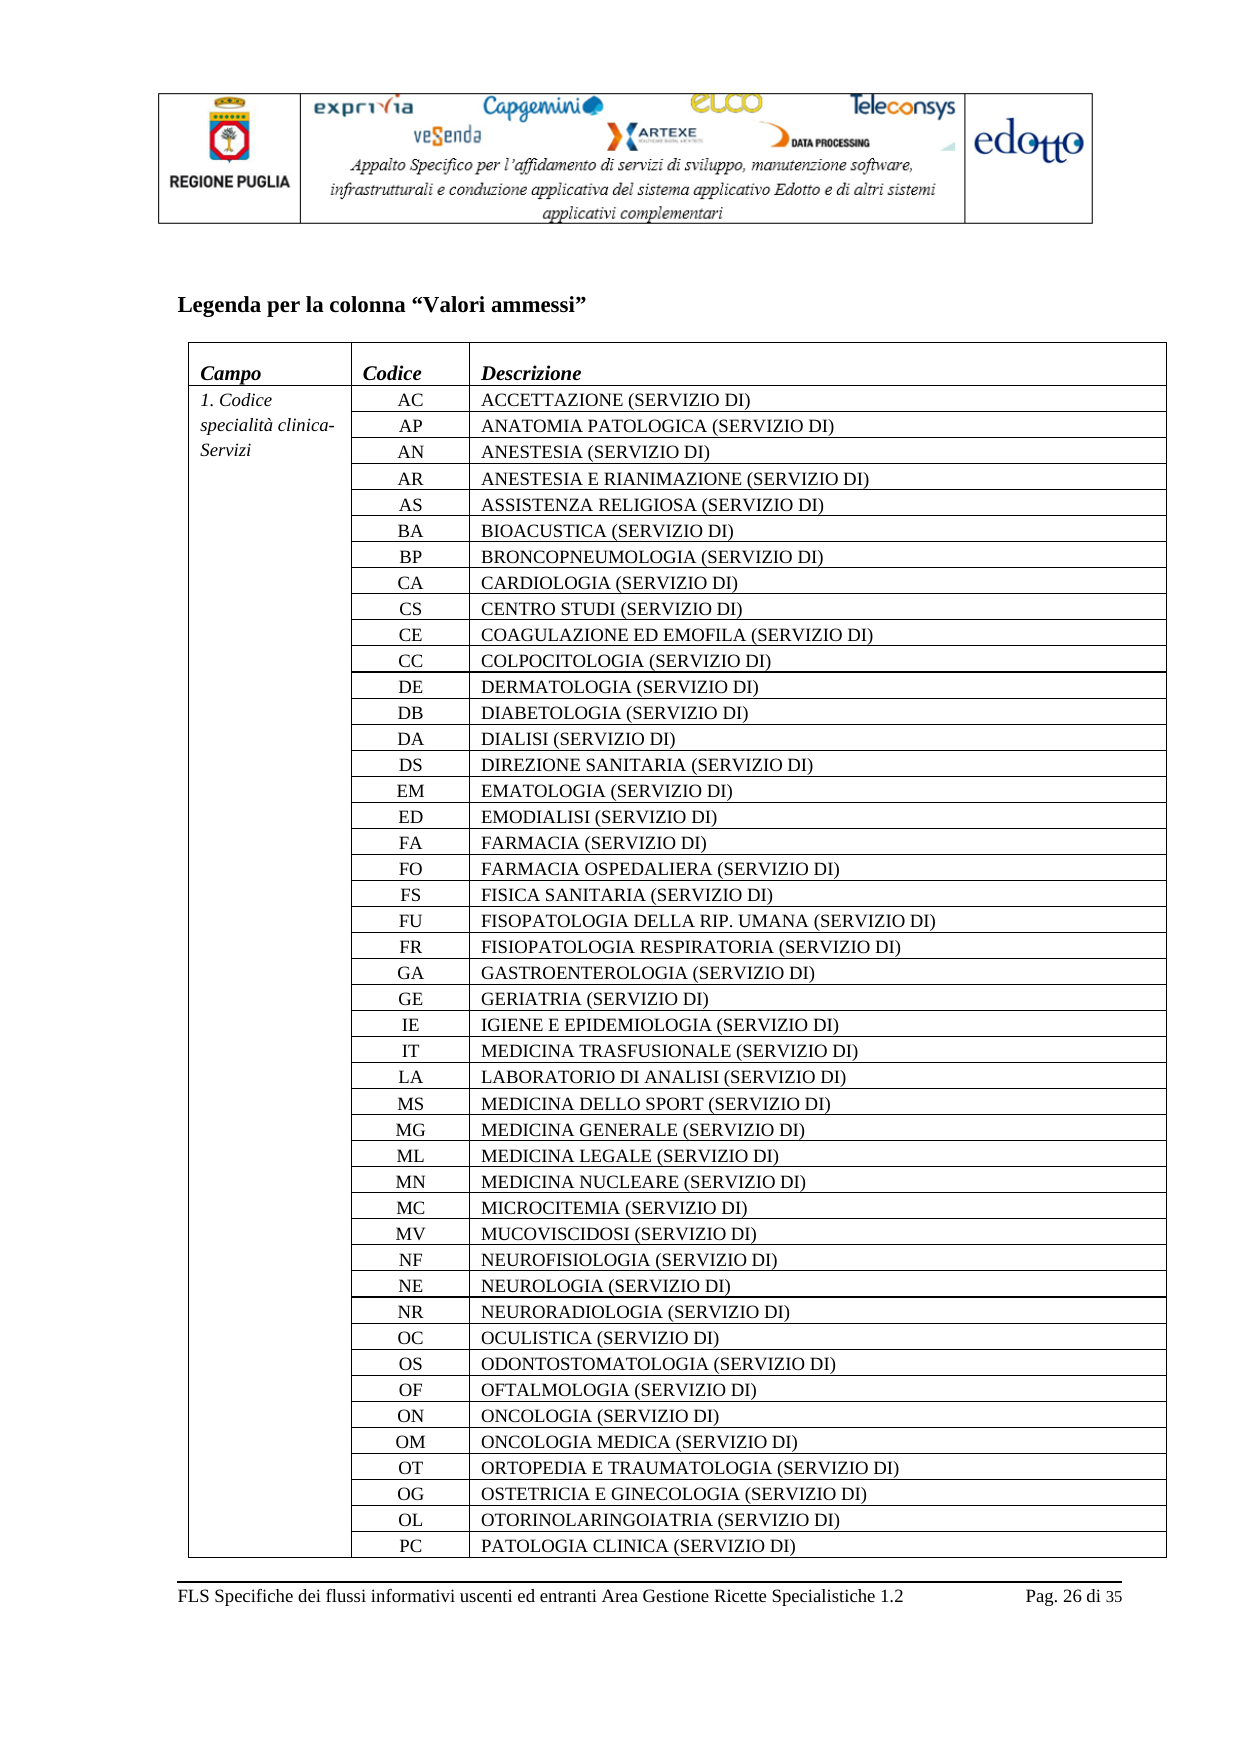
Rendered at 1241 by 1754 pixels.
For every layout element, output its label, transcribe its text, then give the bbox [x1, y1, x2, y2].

table_cell AN [352, 438, 469, 463]
table_cell OC [352, 1324, 469, 1348]
table_cell FISIOPATOLOGIA RESPIRATORIA (SERVIZIO DI) [470, 933, 1166, 958]
table_cell AC [352, 386, 469, 411]
table_cell MEDICINA LEGALE (SERVIZIO DI) [470, 1141, 1166, 1166]
picture [153, 87, 1101, 231]
table_cell FARMACIA (SERVIZIO DI) [470, 829, 1166, 854]
table_cell 1. Codice specialità clinica-Servizi [189, 386, 351, 1557]
table_cell COLPOCITOLOGIA (SERVIZIO DI) [470, 646, 1166, 671]
table_cell ANATOMIA PATOLOGICA (SERVIZIO DI) [470, 412, 1166, 437]
table_cell BA [352, 516, 469, 541]
table_cell DE [352, 673, 469, 697]
table_cell NR [352, 1298, 469, 1322]
table_cell MEDICINA GENERALE (SERVIZIO DI) [470, 1115, 1166, 1140]
table_cell FO [352, 855, 469, 880]
table_cell CS [352, 594, 469, 619]
table_cell ODONTOSTOMATOLOGIA (SERVIZIO DI) [470, 1350, 1166, 1374]
table_cell GERIATRIA (SERVIZIO DI) [470, 985, 1166, 1010]
table_cell FS [352, 881, 469, 906]
table_cell OFTALMOLOGIA (SERVIZIO DI) [470, 1376, 1166, 1401]
table_cell NF [352, 1245, 469, 1270]
table_cell DB [352, 699, 469, 723]
table_cell CARDIOLOGIA (SERVIZIO DI) [470, 568, 1166, 593]
table_cell FU [352, 907, 469, 932]
table_cell ANESTESIA E RIANIMAZIONE (SERVIZIO DI) [470, 464, 1166, 489]
table_cell OS [352, 1350, 469, 1374]
table_cell FA [352, 829, 469, 854]
table_cell DS [352, 751, 469, 776]
table_cell OCULISTICA (SERVIZIO DI) [470, 1324, 1166, 1348]
table_cell COAGULAZIONE ED EMOFILA (SERVIZIO DI) [470, 620, 1166, 645]
table_header Codice [352, 343, 469, 385]
table_cell BP [352, 542, 469, 567]
table_cell DIALISI (SERVIZIO DI) [470, 725, 1166, 749]
table_cell AP [352, 412, 469, 437]
table_cell LA [352, 1063, 469, 1088]
table_cell NE [352, 1271, 469, 1296]
table_cell DERMATOLOGIA (SERVIZIO DI) [470, 673, 1166, 697]
table_cell IT [352, 1037, 469, 1062]
table_cell MN [352, 1167, 469, 1192]
table_cell MEDICINA DELLO SPORT (SERVIZIO DI) [470, 1089, 1166, 1114]
table_cell MS [352, 1089, 469, 1114]
table_cell GA [352, 959, 469, 984]
table_cell DIABETOLOGIA (SERVIZIO DI) [470, 699, 1166, 723]
table_cell FR [352, 933, 469, 958]
table_cell CENTRO STUDI (SERVIZIO DI) [470, 594, 1166, 619]
table_cell MEDICINA TRASFUSIONALE (SERVIZIO DI) [470, 1037, 1166, 1062]
table_cell OSTETRICIA E GINECOLOGIA (SERVIZIO DI) [470, 1480, 1166, 1505]
table_cell DA [352, 725, 469, 749]
table_cell ANESTESIA (SERVIZIO DI) [470, 438, 1166, 463]
table_cell GASTROENTEROLOGIA (SERVIZIO DI) [470, 959, 1166, 984]
table_cell ML [352, 1141, 469, 1166]
table_cell ONCOLOGIA (SERVIZIO DI) [470, 1402, 1166, 1427]
table_cell AR [352, 464, 469, 489]
table_cell PATOLOGIA CLINICA (SERVIZIO DI) [470, 1532, 1166, 1557]
table_cell BRONCOPNEUMOLOGIA (SERVIZIO DI) [470, 542, 1166, 567]
table_cell FARMACIA OSPEDALIERA (SERVIZIO DI) [470, 855, 1166, 880]
table_cell CE [352, 620, 469, 645]
table_cell EMODIALISI (SERVIZIO DI) [470, 803, 1166, 828]
table_cell CA [352, 568, 469, 593]
table_cell EMATOLOGIA (SERVIZIO DI) [470, 777, 1166, 802]
table_cell LABORATORIO DI ANALISI (SERVIZIO DI) [470, 1063, 1166, 1088]
table_cell NEURORADIOLOGIA (SERVIZIO DI) [470, 1298, 1166, 1322]
table_cell OF [352, 1376, 469, 1401]
table_cell MC [352, 1193, 469, 1218]
table_cell ACCETTAZIONE (SERVIZIO DI) [470, 386, 1166, 411]
table_cell NEUROFISIOLOGIA (SERVIZIO DI) [470, 1245, 1166, 1270]
table_cell IE [352, 1011, 469, 1036]
table_cell DIREZIONE SANITARIA (SERVIZIO DI) [470, 751, 1166, 776]
table_cell GE [352, 985, 469, 1010]
table_cell ASSISTENZA RELIGIOSA (SERVIZIO DI) [470, 490, 1166, 515]
table_cell ED [352, 803, 469, 828]
table_cell MICROCITEMIA (SERVIZIO DI) [470, 1193, 1166, 1218]
table_cell OG [352, 1480, 469, 1505]
table_cell ONCOLOGIA MEDICA (SERVIZIO DI) [470, 1428, 1166, 1453]
table_header Campo [189, 343, 351, 385]
table_cell AS [352, 490, 469, 515]
table_cell FISOPATOLOGIA DELLA RIP. UMANA (SERVIZIO DI) [470, 907, 1166, 932]
table_cell OM [352, 1428, 469, 1453]
table_cell FISICA SANITARIA (SERVIZIO DI) [470, 881, 1166, 906]
table_cell BIOACUSTICA (SERVIZIO DI) [470, 516, 1166, 541]
table_cell MEDICINA NUCLEARE (SERVIZIO DI) [470, 1167, 1166, 1192]
table_cell OTORINOLARINGOIATRIA (SERVIZIO DI) [470, 1506, 1166, 1531]
table_cell OT [352, 1454, 469, 1479]
table_cell IGIENE E EPIDEMIOLOGIA (SERVIZIO DI) [470, 1011, 1166, 1036]
table_cell ORTOPEDIA E TRAUMATOLOGIA (SERVIZIO DI) [470, 1454, 1166, 1479]
table_cell MV [352, 1219, 469, 1244]
table_cell MG [352, 1115, 469, 1140]
table_cell ON [352, 1402, 469, 1427]
table_cell EM [352, 777, 469, 802]
table_cell MUCOVISCIDOSI (SERVIZIO DI) [470, 1219, 1166, 1244]
table_cell CC [352, 646, 469, 671]
table_cell OL [352, 1506, 469, 1531]
table_cell PC [352, 1532, 469, 1557]
table_header Descrizione [470, 343, 1166, 385]
text Legenda per la colonna “Valori ammessi” [177, 288, 1063, 317]
table_cell NEUROLOGIA (SERVIZIO DI) [470, 1271, 1166, 1296]
